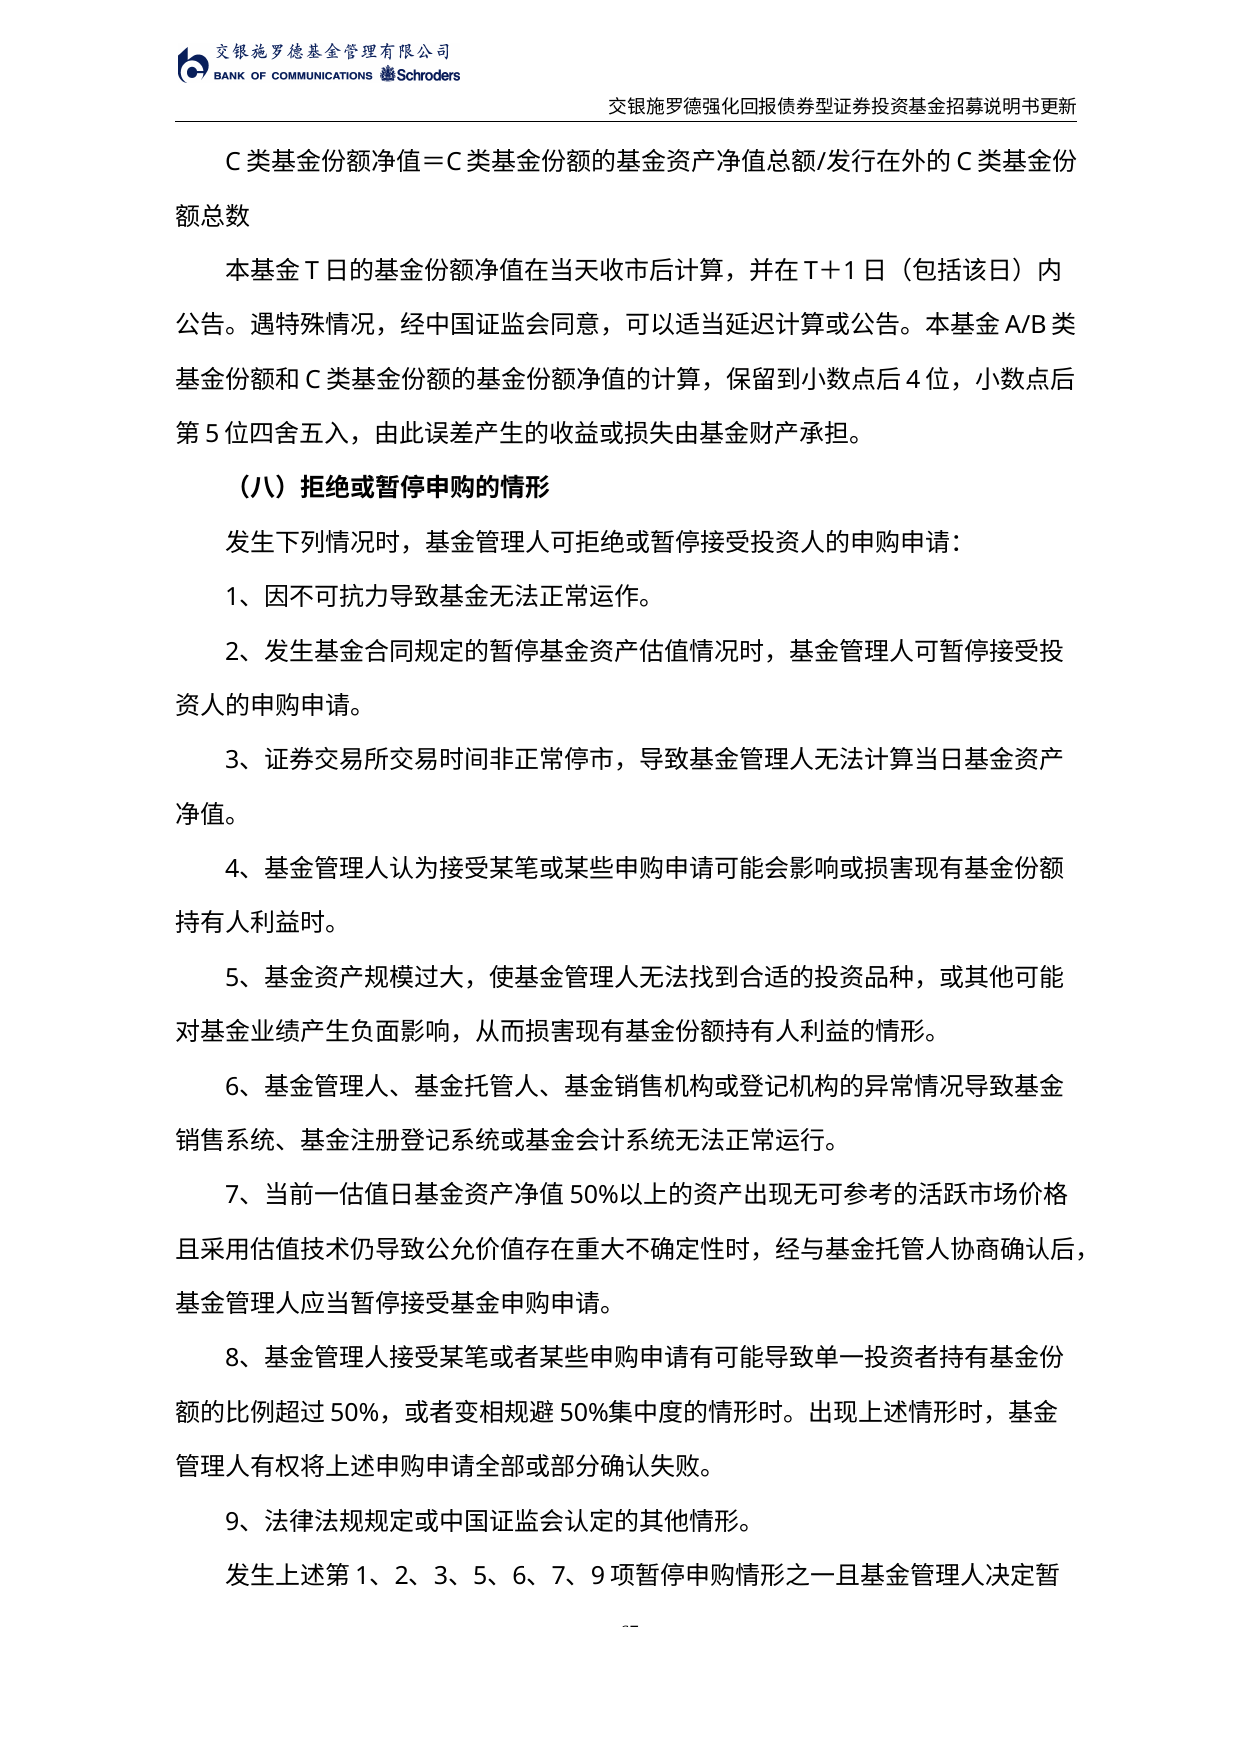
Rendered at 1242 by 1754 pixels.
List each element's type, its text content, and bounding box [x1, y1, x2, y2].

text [175, 1555, 1077, 1592]
text 1、因不可抗力导致基金无法正常运作。 [175, 577, 1077, 613]
text 发生下列情况时，基金管理人可拒绝或暂停接受投资人的申购申请： [175, 522, 1077, 558]
text 4、基金管理人认为接受某笔或某些申购申请可能会影响或损害现有基金份额持有人利益时。 [175, 848, 1077, 939]
text 9、法律法规规定或中国证监会认定的其他情形。 [175, 1501, 1077, 1537]
text 2、发生基金合同规定的暂停基金资产估值情况时，基金管理人可暂停接受投资人的申购申请。 [175, 631, 1077, 722]
text 3、证券交易所交易时间非正常停市，导致基金管理人无法计算当日基金资产净值。 [175, 740, 1077, 830]
text 5、基金资产规模过大，使基金管理人无法找到合适的投资品种，或其他可能对基金业绩产生负面影响，从而损害现有基金份额持有人利益的情形。 [175, 957, 1077, 1048]
text C类基金份额净值＝C类基金份额的基金资产净值总额/发行在外的C类基金份额总数 [175, 142, 1077, 232]
text 本基金T日的基金份额净值在当天收市后计算，并在T＋1日（包括该日）内公告。遇特殊情况，经中国证监会同意，可以适当延迟计算或公告。本基金A/B类基金份额和C类基金份额的基金份额净值的计算，保留到小数点后4位，小数点后第5位四舍五入，由此误差产生的收益或损失由基金财产承担。 [175, 250, 1077, 450]
picture [178, 43, 460, 83]
text 6、基金管理人、基金托管人、基金销售机构或登记机构的异常情况导致基金销售系统、基金注册登记系统或基金会计系统无法正常运行。 [175, 1066, 1077, 1157]
text （八）拒绝或暂停申购的情形 [175, 468, 1077, 504]
text 8、基金管理人接受某笔或者某些申购申请有可能导致单一投资者持有基金份额的比例超过50%，或者变相规避50%集中度的情形时。出现上述情形时，基金管理人有权将上述申购申请全部或部分确认失败。 [175, 1338, 1077, 1483]
text 7、当前一估值日基金资产净值50%以上的资产出现无可参考的活跃市场价格且采用估值技术仍导致公允价值存在重大不确定性时，经与基金托管人协商确认后，基金管理人应当暂停接受基金申购申请。 [175, 1175, 1077, 1320]
